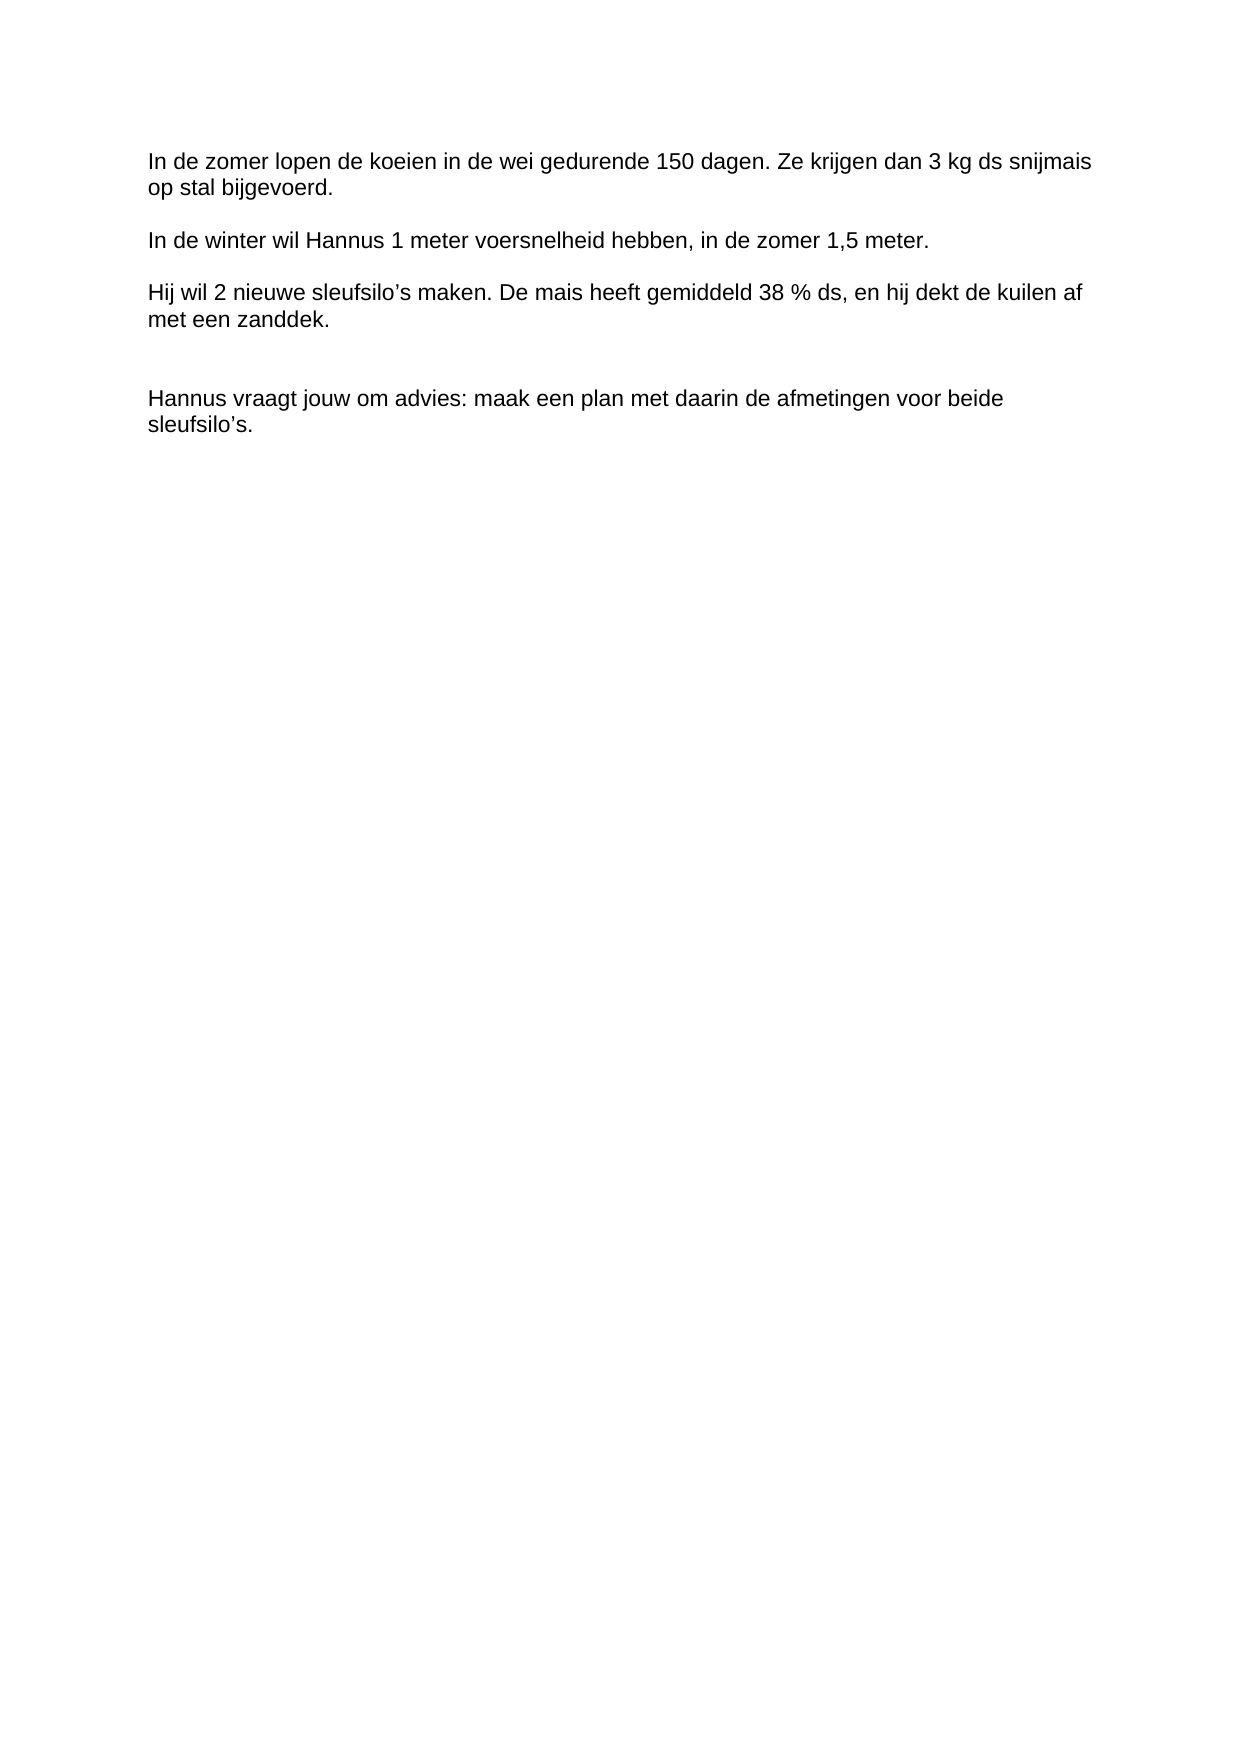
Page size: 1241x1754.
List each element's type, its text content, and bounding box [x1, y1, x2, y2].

text Hij wil 2 nieuwe sleufsilo’s maken. De mais heeft gemiddeld 38 % ds, en hij dekt de kuilen af met een zanddek. [148, 279, 1093, 332]
text Hannus vraagt jouw om advies: maak een plan met daarin de afmetingen voor beide sleufsilo’s. [148, 385, 1093, 437]
text In de winter wil Hannus 1 meter voersnelheid hebben, in de zomer 1,5 meter. [148, 227, 1093, 253]
text In de zomer lopen de koeien in de wei gedurende 150 dagen. Ze krijgen dan 3 kg ds snijmais op stal bijgevoerd. [148, 148, 1093, 200]
